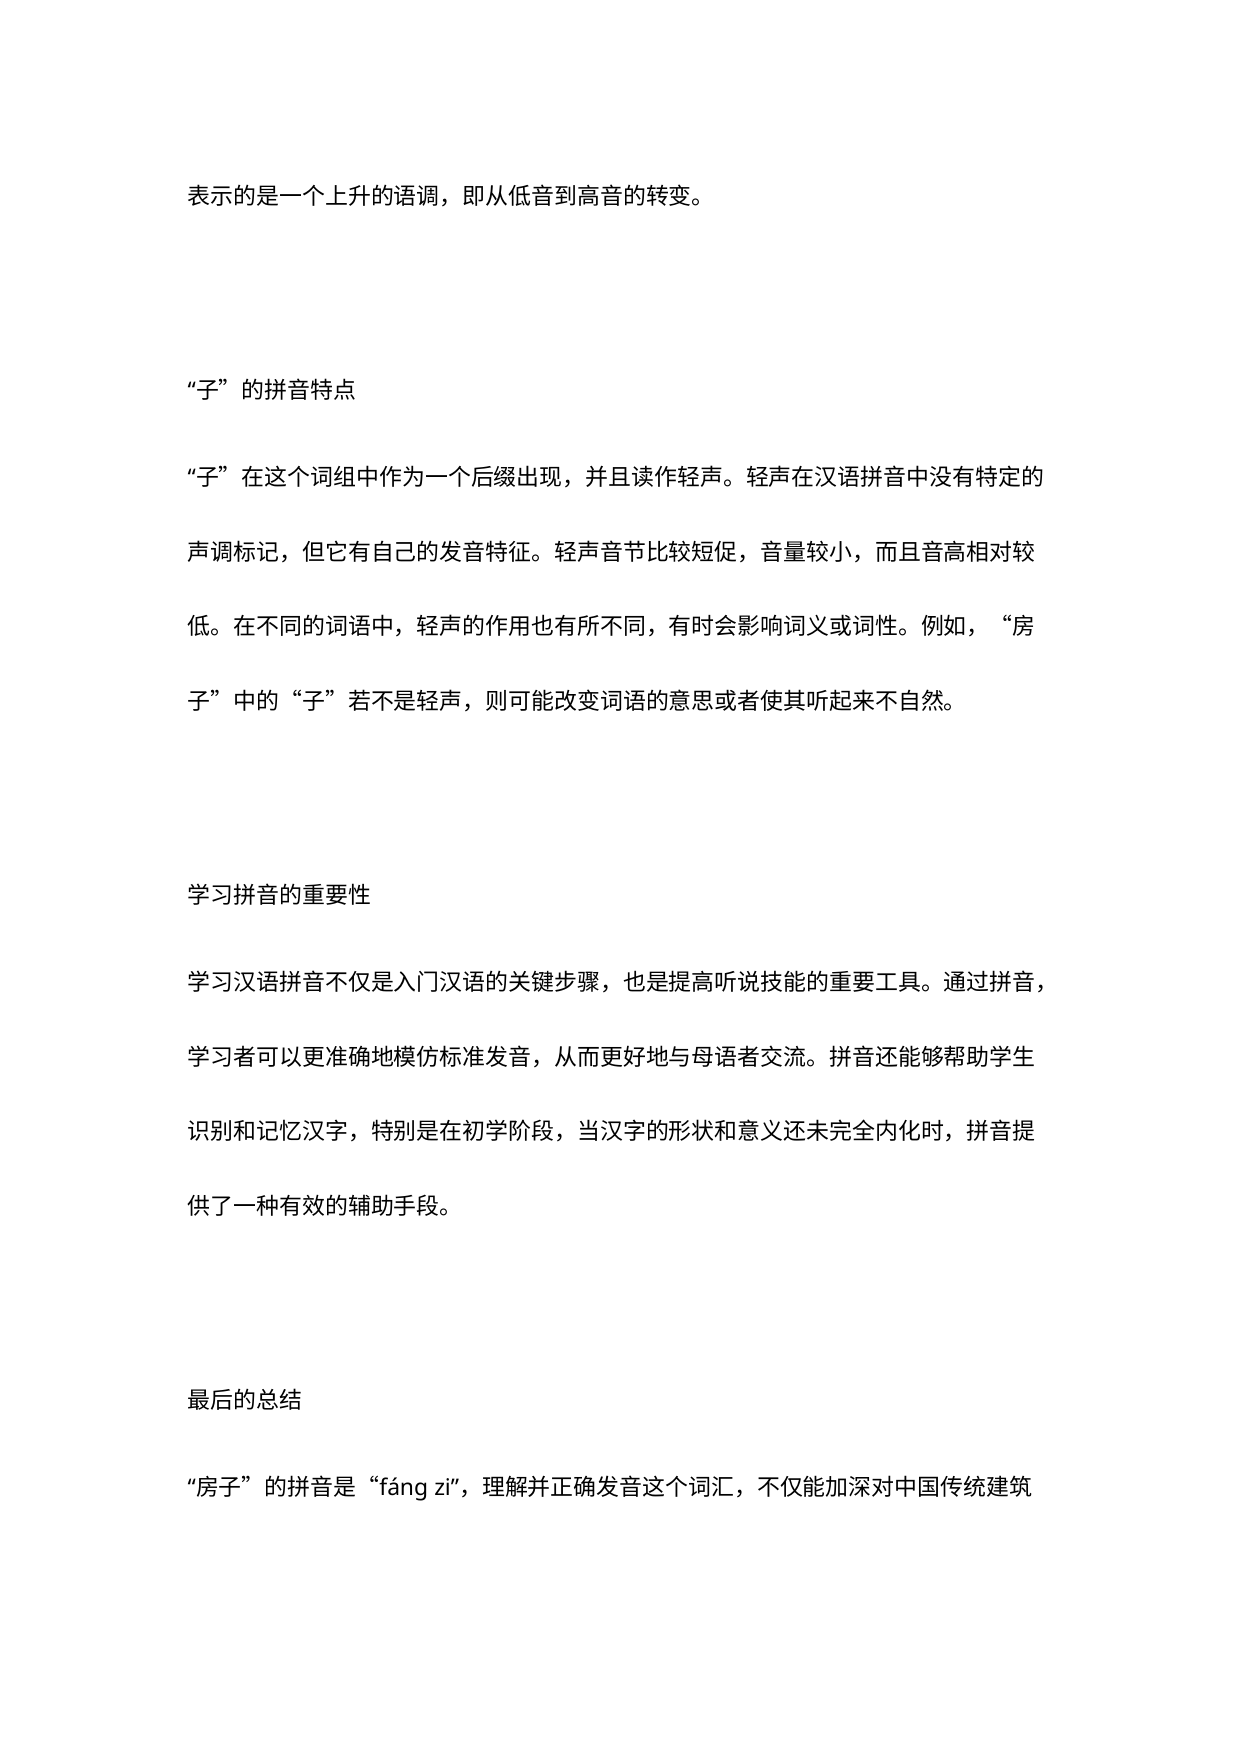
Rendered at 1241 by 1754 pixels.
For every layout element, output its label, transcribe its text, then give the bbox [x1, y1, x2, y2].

text 最后的总结 [187, 1366, 1053, 1431]
text 学习汉语拼音不仅是入门汉语的关键步骤，也是提高听说技能的重要工具。通过拼音，学习者可以更准确地模仿标准发音，从而更好地与母语者交流。拼音还能够帮助学生识别和记忆汉字，特别是在初学阶段，当汉字的形状和意义还未完全内化时，拼音提供了一种有效的辅助手段。 [187, 948, 1053, 1237]
text “子”的拼音特点 [187, 356, 1053, 421]
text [187, 162, 1053, 227]
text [187, 1453, 1053, 1518]
text 学习拼音的重要性 [187, 861, 1053, 926]
text “子”在这个词组中作为一个后缀出现，并且读作轻声。轻声在汉语拼音中没有特定的声调标记，但它有自己的发音特征。轻声音节比较短促，音量较小，而且音高相对较低。在不同的词语中，轻声的作用也有所不同，有时会影响词义或词性。例如，“房子”中的“子”若不是轻声，则可能改变词语的意思或者使其听起来不自然。 [187, 443, 1053, 732]
